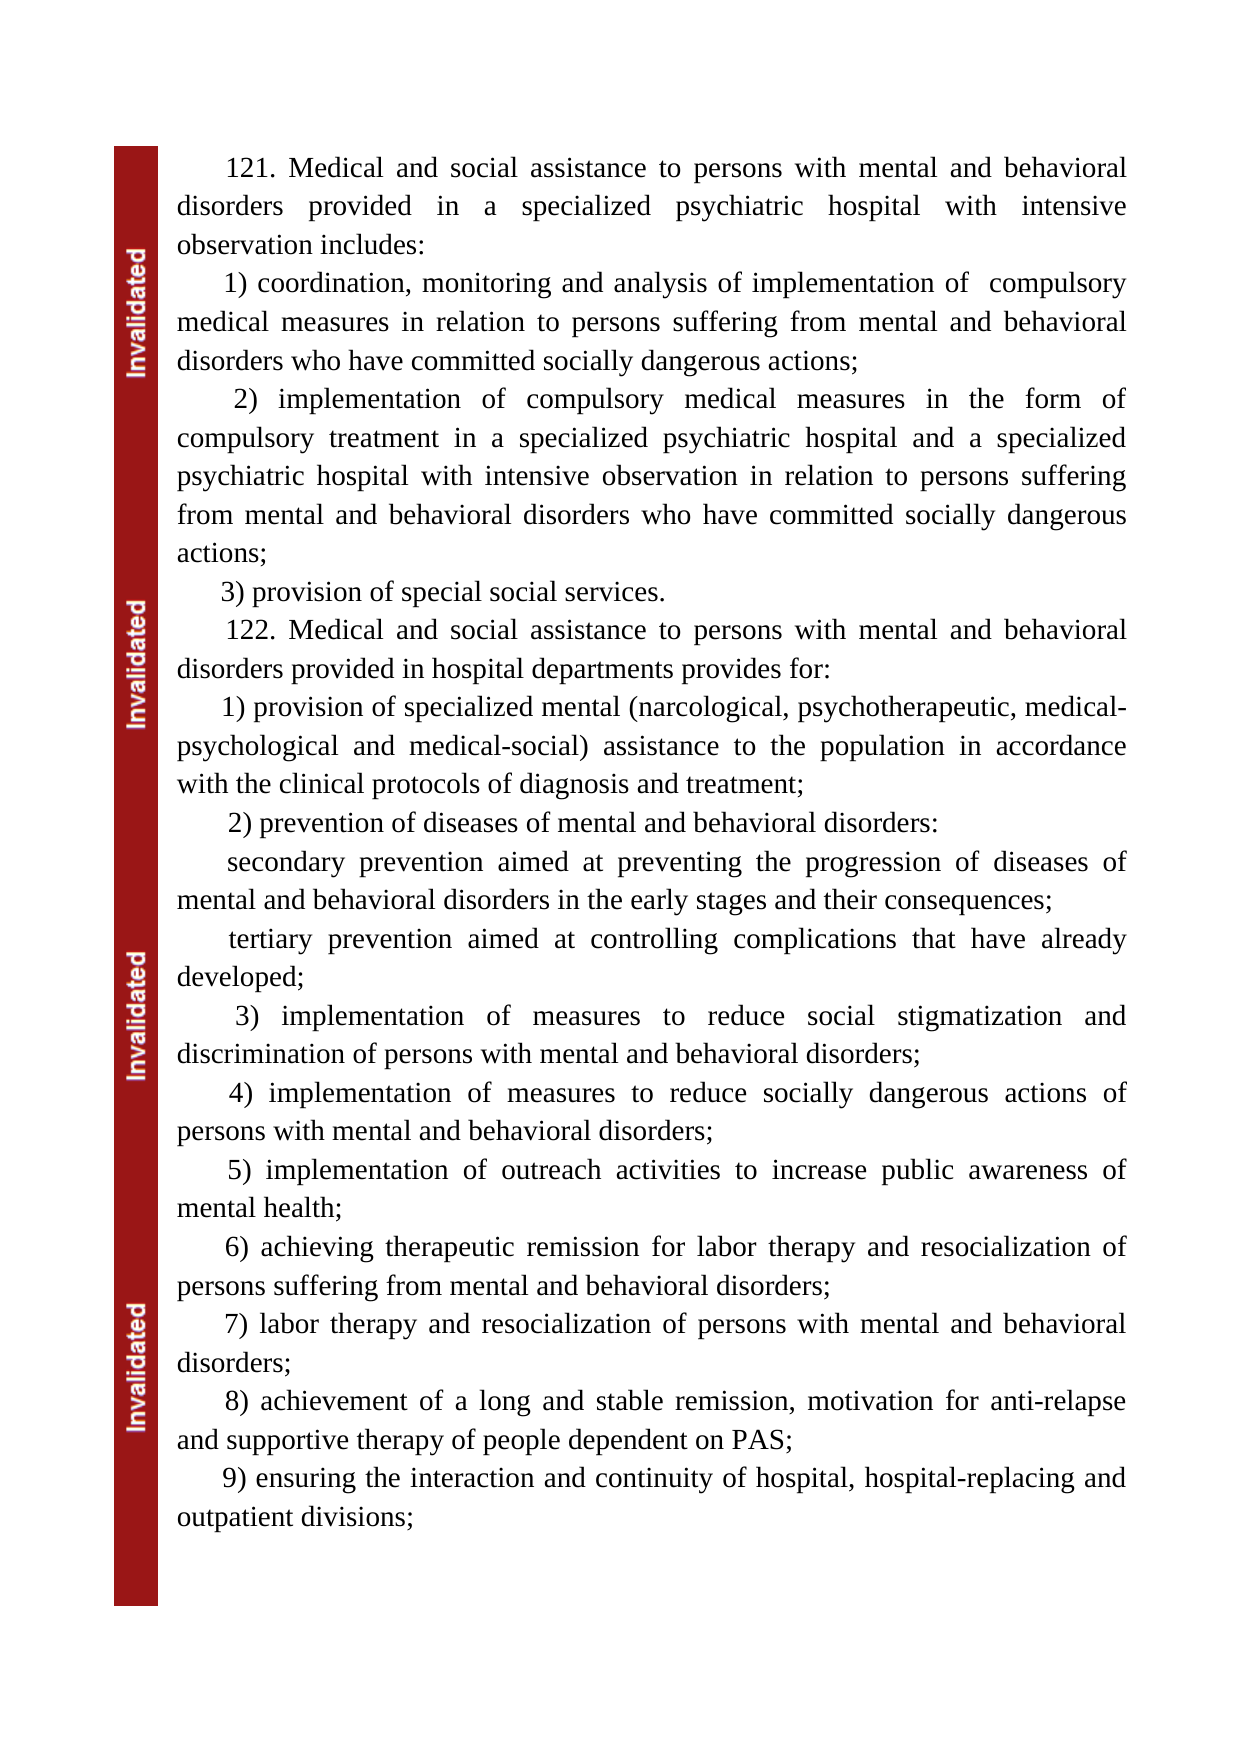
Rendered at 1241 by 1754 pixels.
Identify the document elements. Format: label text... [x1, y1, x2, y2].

picture [114, 607, 158, 612]
picture [114, 1070, 158, 1075]
picture [114, 376, 158, 381]
picture [114, 1301, 158, 1306]
text 7) labor therapy and resocialization of persons with mental and behavioral disorders; [112, 1306, 1128, 1378]
picture [114, 684, 158, 689]
text 3) implementation of measures to reduce social stigmatization and discrimination of persons with mental and behavioral disorders; [112, 998, 1128, 1070]
picture [114, 1455, 158, 1460]
text tertiary prevention aimed at controlling complications that have already developed; [112, 921, 1128, 993]
picture [114, 800, 158, 805]
picture [114, 569, 158, 574]
picture [114, 1378, 158, 1383]
text 8) achievement of a long and stable remission, motivation for anti-relapse and supportive therapy of people dependent on PAS; [112, 1383, 1128, 1455]
text 121. Medical and social assistance to persons with mental and behavioral disorders provided in a specialized psychiatric hospital with intensive observation includes: [112, 150, 1128, 261]
picture [114, 261, 158, 266]
text 4) implementation of measures to reduce socially dangerous actions of persons with mental and behavioral disorders; [112, 1075, 1128, 1147]
picture [114, 916, 158, 921]
picture [114, 839, 158, 844]
picture [114, 1147, 158, 1152]
text 3) provision of special social services. [112, 574, 1128, 607]
picture [114, 146, 158, 150]
text 1) provision of specialized mental (narcological, psychotherapeutic, medical-psychological and medical-social) assistance to the population in accordance with the clinical protocols of diagnosis and treatment; [112, 689, 1128, 800]
text 2) prevention of diseases of mental and behavioral disorders: [112, 805, 1128, 839]
picture [114, 1224, 158, 1229]
text 5) implementation of outreach activities to increase public awareness of mental health; [112, 1152, 1128, 1224]
picture [114, 1532, 158, 1606]
text secondary prevention aimed at preventing the progression of diseases of mental and behavioral disorders in the early stages and their consequences; [112, 844, 1128, 916]
text 9) ensuring the interaction and continuity of hospital, hospital-replacing and outpatient divisions; [112, 1460, 1128, 1532]
text 1) coordination, monitoring and analysis of implementation of compulsory medical measures in relation to persons suffering from mental and behavioral disorders who have committed socially dangerous actions; [112, 266, 1128, 376]
text 2) implementation of compulsory medical measures in the form of compulsory treatment in a specialized psychiatric hospital and a specialized psychiatric hospital with intensive observation in relation to persons suffering from mental and behavioral disorders who have committed socially dangerous actions; [112, 381, 1128, 569]
picture [114, 993, 158, 998]
text 6) achieving therapeutic remission for labor therapy and resocialization of persons suffering from mental and behavioral disorders; [112, 1229, 1128, 1301]
text 122. Medical and social assistance to persons with mental and behavioral disorders provided in hospital departments provides for: [112, 612, 1128, 684]
